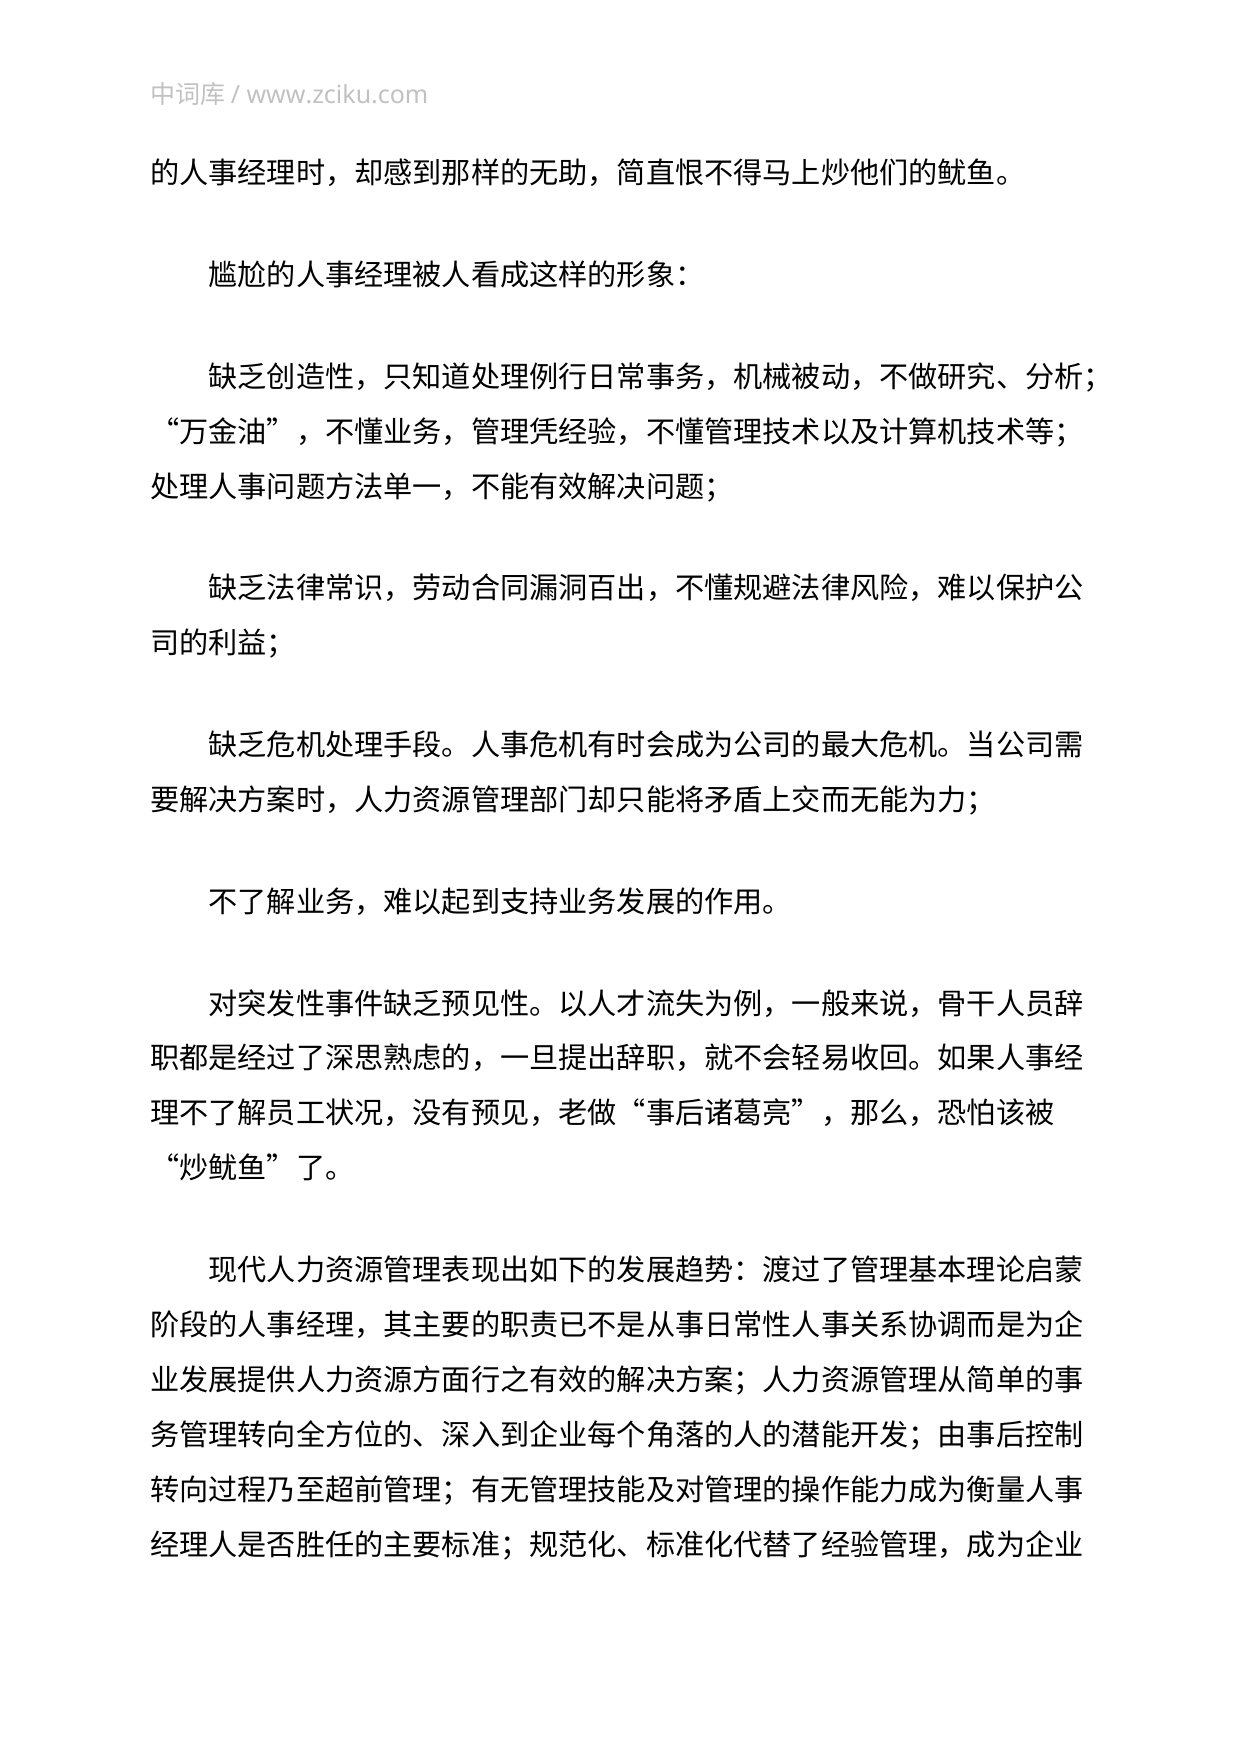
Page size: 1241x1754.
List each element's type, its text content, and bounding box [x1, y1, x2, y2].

text 不了解业务，难以起到支持业务发展的作用。 [150, 878, 1090, 921]
text 缺乏法律常识，劳动合同漏洞百出，不懂规避法律风险，难以保护公司的利益； [150, 565, 1090, 662]
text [150, 1247, 1090, 1563]
text 缺乏危机处理手段。人事危机有时会成为公司的最大危机。当公司需要解决方案时，人力资源管理部门却只能将矛盾上交而无能为力； [150, 722, 1090, 819]
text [150, 150, 1090, 192]
text 对突发性事件缺乏预见性。以人才流失为例，一般来说，骨干人员辞职都是经过了深思熟虑的，一旦提出辞职，就不会轻易收回。如果人事经理不了解员工状况，没有预见，老做“事后诸葛亮”，那么，恐怕该被“炒鱿鱼”了。 [150, 980, 1090, 1187]
text 尴尬的人事经理被人看成这样的形象： [150, 252, 1090, 294]
text 缺乏创造性，只知道处理例行日常事务，机械被动，不做研究、分析；“万金油”，不懂业务，管理凭经验，不懂管理技术以及计算机技术等；处理人事问题方法单一，不能有效解决问题； [150, 353, 1090, 506]
